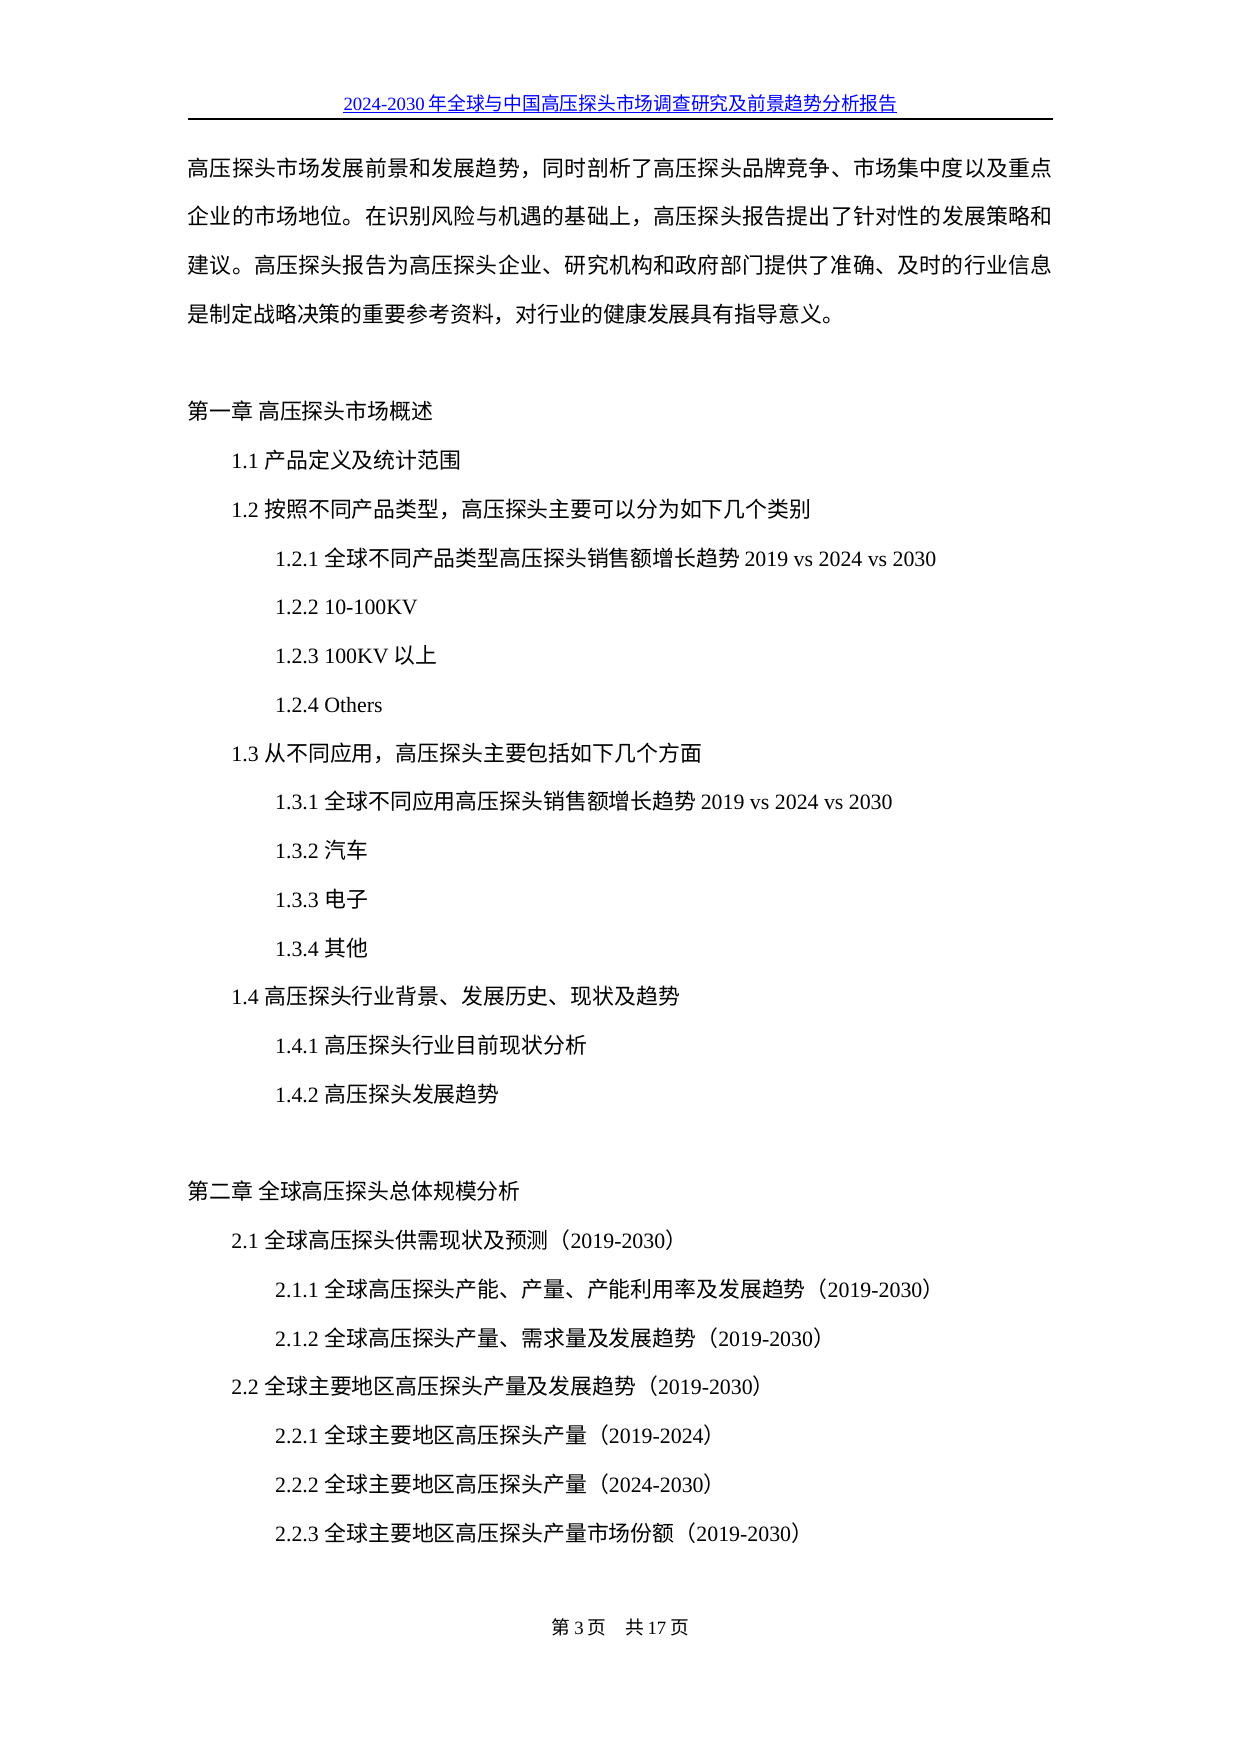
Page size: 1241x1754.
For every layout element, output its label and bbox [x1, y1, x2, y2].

text [187, 150, 1053, 1548]
